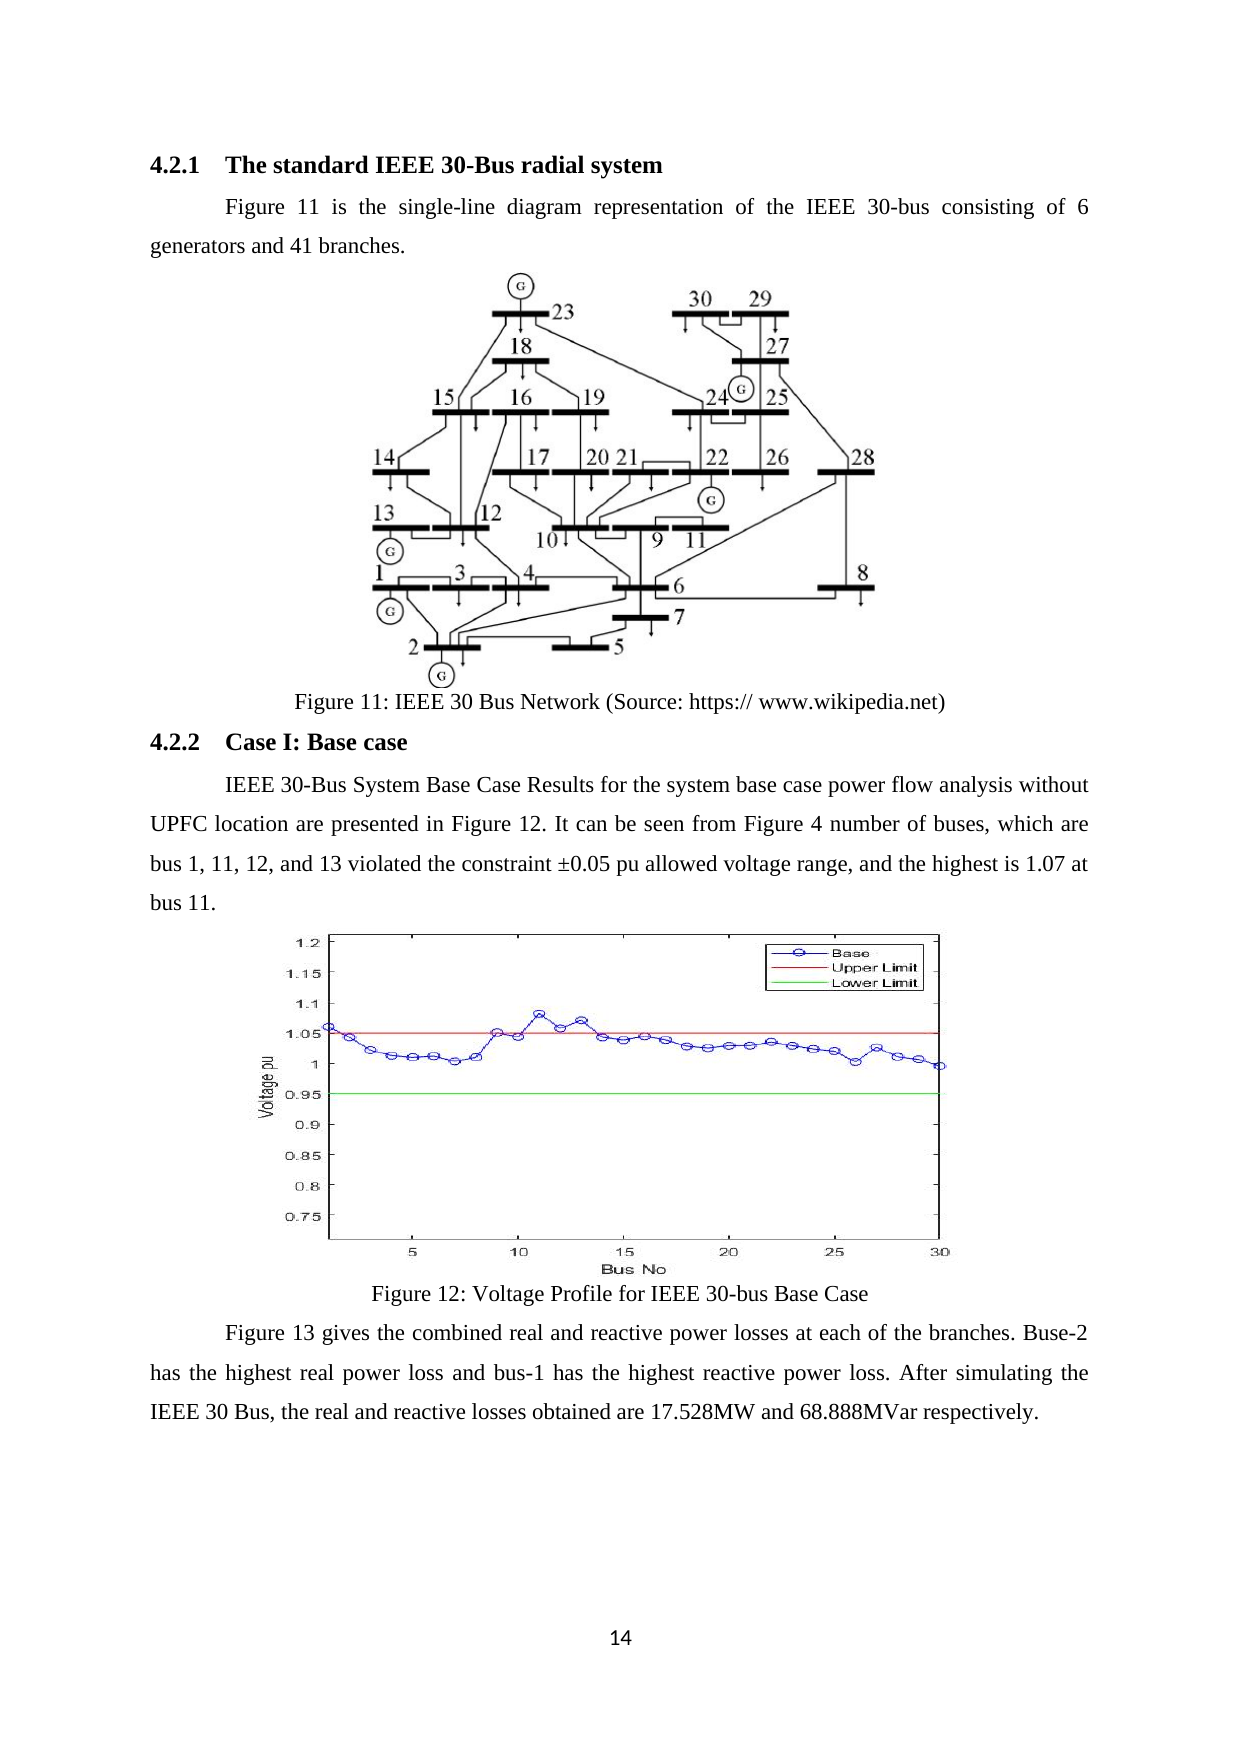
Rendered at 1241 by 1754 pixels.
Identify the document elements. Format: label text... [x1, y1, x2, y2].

text Figure 13 gives the combined real and reactive power losses at each of the branches. Buse-2 has the highest real power loss and bus-1 has the highest reactive power loss. After simulating the IEEE 30 Bus, the real and reactive losses obtained are 17.528MW and 68.888MVar respectively. [150, 1319, 1090, 1424]
text Figure 12: Voltage Profile for IEEE 30-bus Base Case [150, 1280, 1090, 1306]
text Figure 11 is the single-line diagram representation of the IEEE 30-bus consisting of 6 generators and 41 branches. [150, 193, 1090, 259]
picture [360, 272, 881, 688]
text Figure 11: IEEE 30 Bus Network (Source: https:// www.wikipedia.net) [150, 688, 1090, 714]
text IEEE 30-Bus System Base Case Results for the system base case power flow analysis without UPFC location are presented in Figure 12. It can be seen from Figure 4 number of buses, which are bus 1, 11, 12, and 13 violated the constraint ±0.05 pu allowed voltage range, and the highest is 1.07 at bus 11. [150, 771, 1090, 915]
subtitle 4.2.2 Case I: Base case [150, 727, 1090, 756]
picture [226, 928, 1014, 1280]
subtitle 4.2.1 The standard IEEE 30-Bus radial system [150, 150, 1090, 179]
